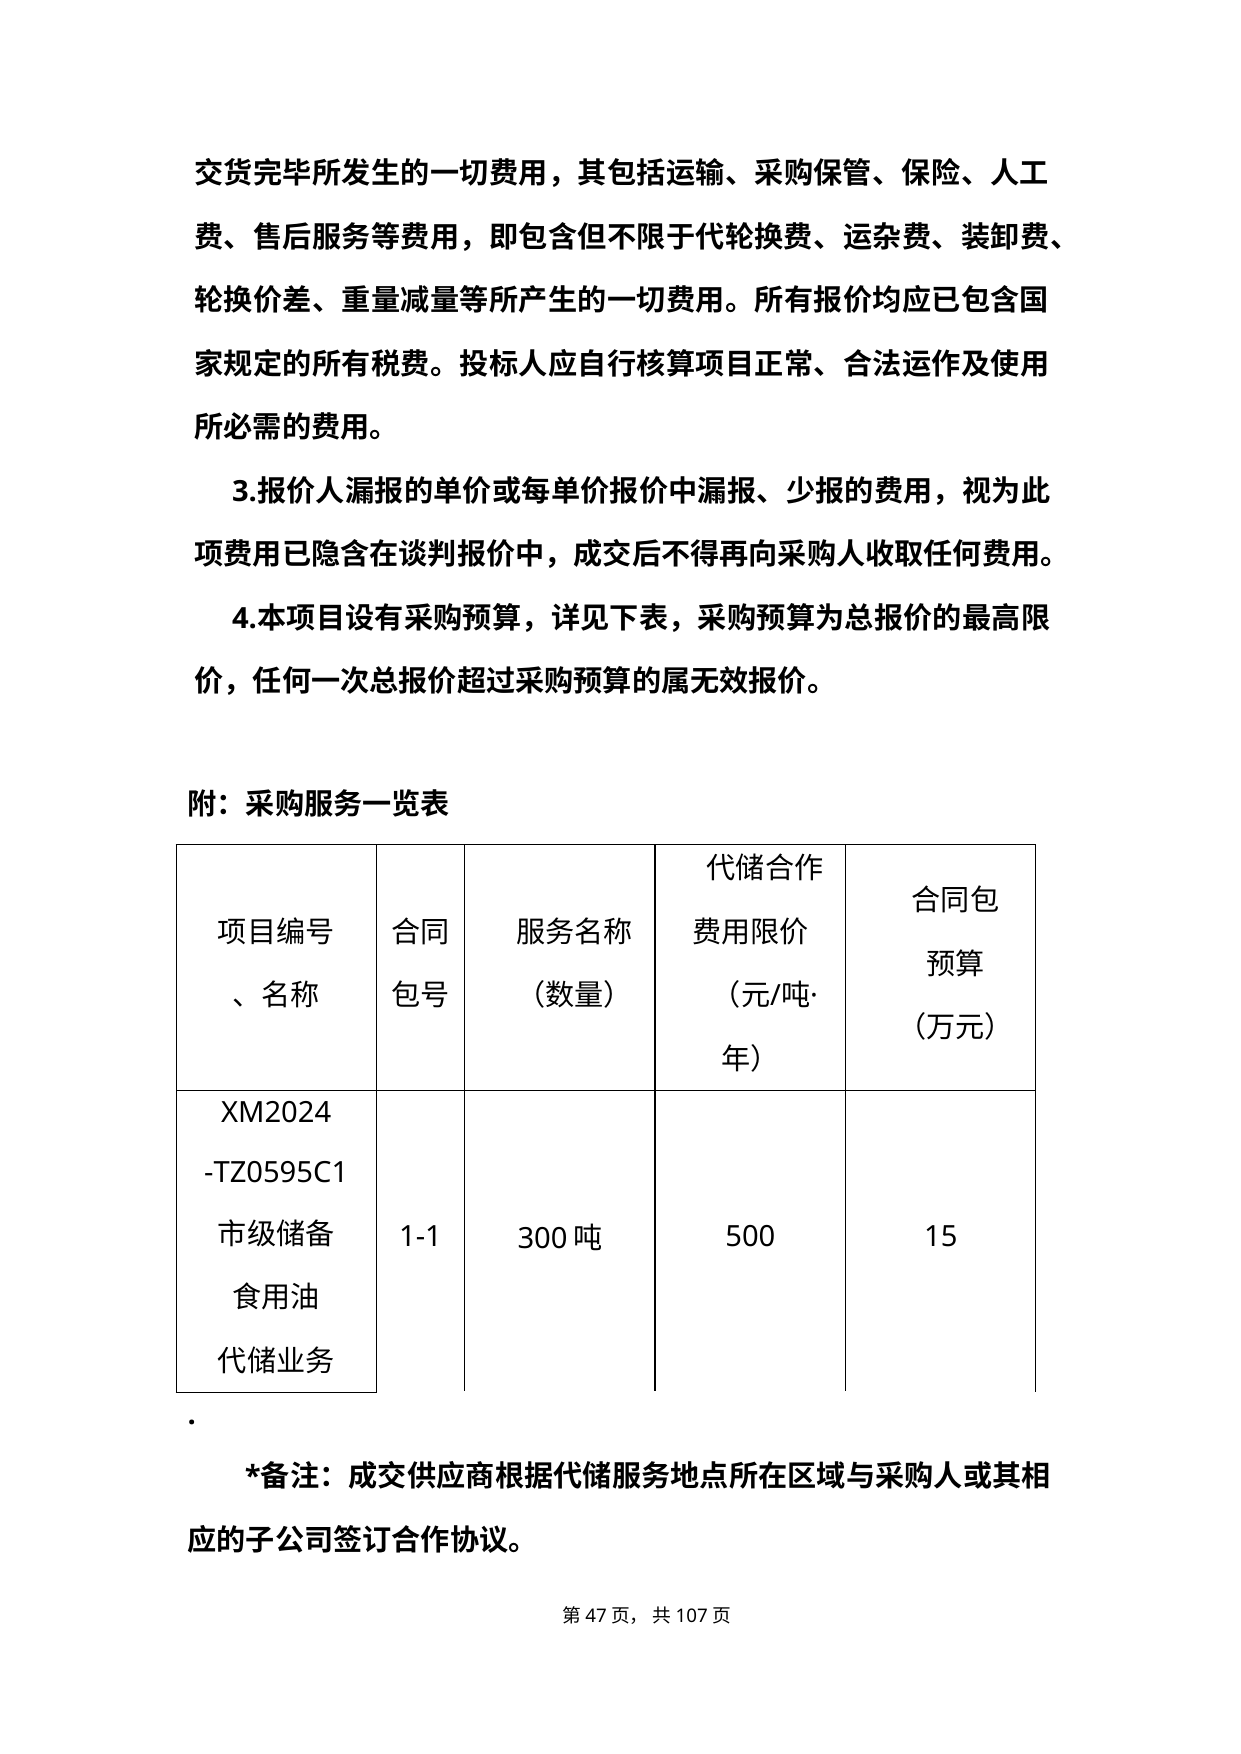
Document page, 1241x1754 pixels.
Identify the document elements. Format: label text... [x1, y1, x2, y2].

table_cell 300吨 [465, 1091, 655, 1392]
text 3.报价人漏报的单价或每单价报价中漏报、少报的费用，视为此项费用已隐含在谈判报价中，成交后不得再向采购人收取任何费用。 [194, 467, 1050, 573]
text 附：采购服务一览表 [187, 781, 1053, 823]
table_cell 1-1 [377, 1091, 464, 1392]
table_header 合同 包号 [377, 845, 464, 1090]
table_cell 15 [845, 1091, 1035, 1392]
table_header 合同包 预算 （万元） [846, 845, 1035, 1090]
text 4.本项目设有采购预算，详见下表，采购预算为总报价的最高限价，任何一次总报价超过采购预算的属无效报价。 [194, 594, 1050, 700]
table_cell 500 [655, 1091, 845, 1392]
table_header 服务名称 （数量） [465, 845, 654, 1090]
table_header 项目编号 、名称 [177, 845, 376, 1090]
text . [187, 1393, 1053, 1433]
table_cell XM2024 -TZ0595C1 市级储备 食用油 代储业务 [177, 1091, 376, 1392]
table_header 代储合作费用限价 （元/吨·年） [656, 845, 845, 1090]
text *备注：成交供应商根据代储服务地点所在区域与采购人或其相应的子公司签订合作协议。 [187, 1452, 1053, 1558]
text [194, 150, 1050, 446]
